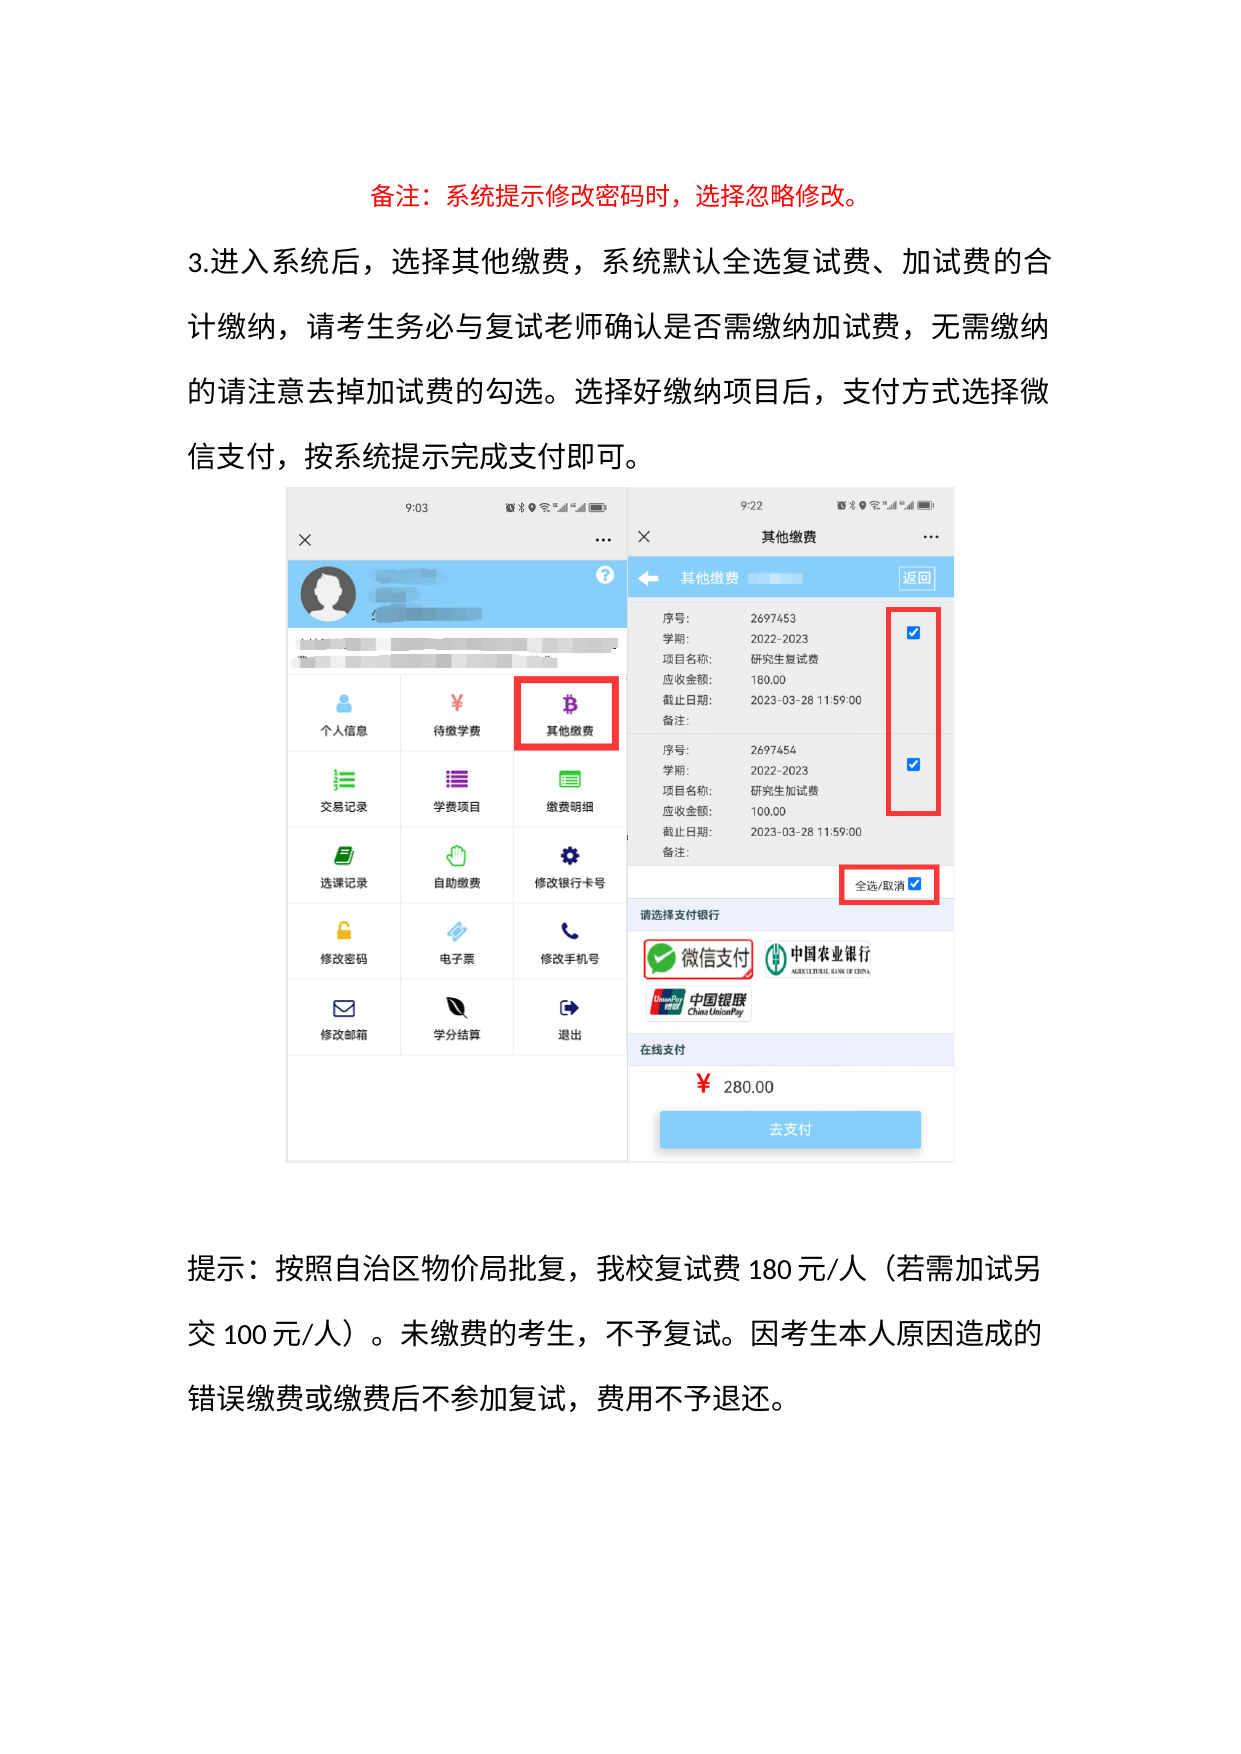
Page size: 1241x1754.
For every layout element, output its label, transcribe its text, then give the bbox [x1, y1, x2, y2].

text 备注：系统提示修改密码时，选择忽略修改。 [187, 162, 1053, 227]
text 3.进入系统后，选择其他缴费，系统默认全选复试费、加试费的合计缴纳，请考生务必与复试老师确认是否需缴纳加试费，无需缴纳的请注意去掉加试费的勾选。选择好缴纳项目后，支付方式选择微信支付，按系统提示完成支付即可。 [187, 227, 1053, 487]
picture [285, 487, 955, 1163]
text 提示：按照自治区物价局批复，我校复试费180元/人（若需加试另交100元/人）。未缴费的考生，不予复试。因考生本人原因造成的错误缴费或缴费后不参加复试，费用不予退还。 [187, 1234, 1053, 1429]
